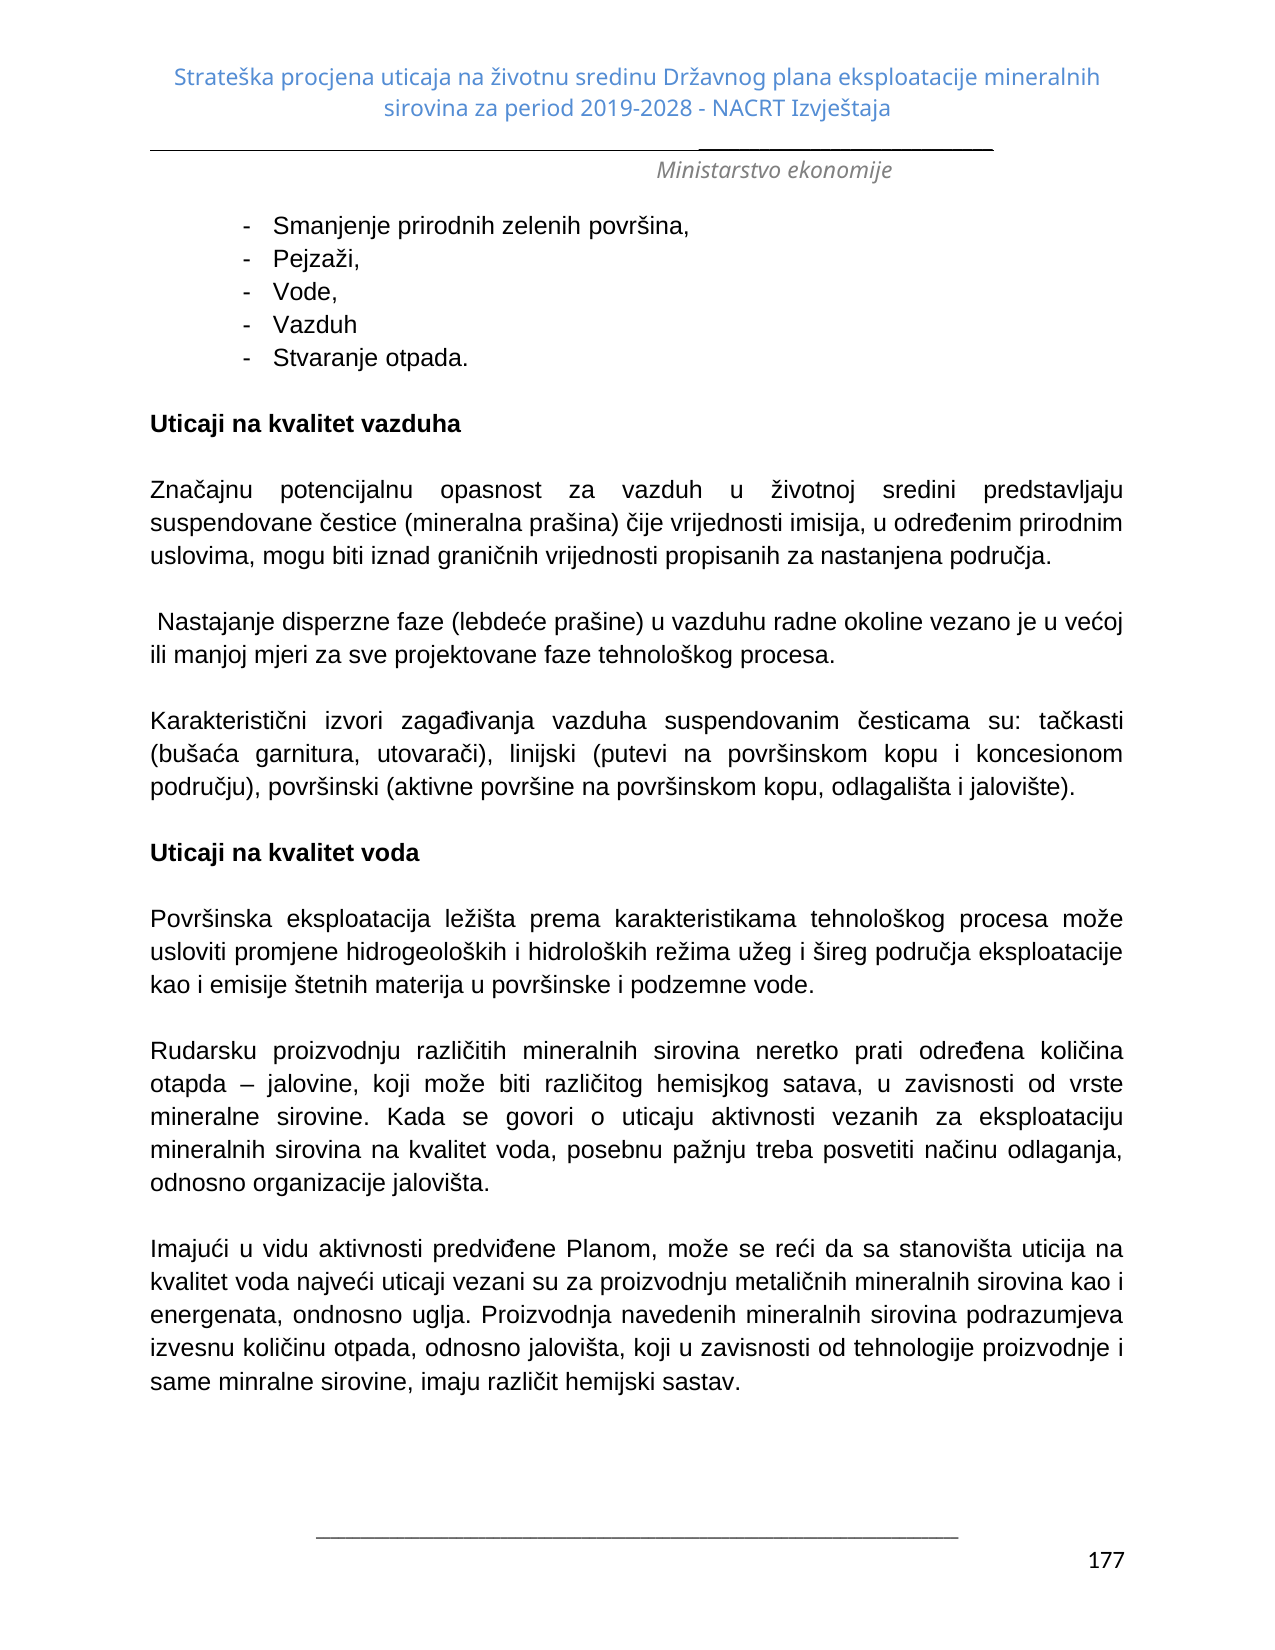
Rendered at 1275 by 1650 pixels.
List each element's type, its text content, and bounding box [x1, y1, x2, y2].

list Pejzaži, [242, 244, 1125, 272]
list Uticaji na kvalitet voda [150, 838, 1125, 867]
list Uticaji na kvalitet vazduha [150, 409, 1125, 438]
list Stvaranje otpada. [242, 343, 1125, 372]
list Rudarsku proizvodnju različitih mineralnih sirovina neretko prati određena količina otapda – jalovine, koji može biti različitog hemisjkog satava, u zavisnosti od vrste mineralne sirovine. Kada se govori o uticaju aktivnosti vezanih za eksploataciju mineralnih sirovina na kvalitet voda, posebnu pažnju treba posvetiti načinu odlaganja, odnosno organizacije jalovišta. [150, 1036, 1125, 1197]
text Karakteristični izvori zagađivanja vazduha suspendovanim česticama su: tačkasti (bušaća garnitura, utovarači), linijski (putevi na površinskom kopu i koncesionom području), površinski (aktivne površine na površinskom kopu, odlagališta i jalovište). [150, 706, 1125, 801]
list Smanjenje prirodnih zelenih površina, [242, 211, 1125, 239]
list Vazduh [242, 310, 1125, 338]
text Površinska eksploatacija ležišta prema karakteristikama tehnološkog procesa može usloviti promjene hidrogeoloških i hidroloških režima užeg i šireg područja eksploatacije kao i emisije štetnih materija u površinske i podzemne vode. [150, 904, 1125, 999]
text Značajnu potencijalnu opasnost za vazduh u životnoj sredini predstavljaju suspendovane čestice (mineralna prašina) čije vrijednosti imisija, u određenim prirodnim uslovima, mogu biti iznad graničnih vrijednosti propisanih za nastanjena područja. [150, 475, 1125, 570]
list Vode, [242, 277, 1125, 306]
text Imajući u vidu aktivnosti predviđene Planom, može se reći da sa stanovišta uticija na kvalitet voda najveći uticaji vezani su za proizvodnju metaličnih mineralnih sirovina kao i energenata, ondnosno uglja. Proizvodnja navedenih mineralnih sirovina podrazumjeva izvesnu količinu otpada, odnosno jalovišta, koji u zavisnosti od tehnologije proizvodnje i same minralne sirovine, imaju različit hemijski sastav. [150, 1234, 1125, 1395]
text Nastajanje disperzne faze (lebdeće prašine) u vazduhu radne okoline vezano je u većoj ili manjoj mjeri za sve projektovane faze tehnološkog procesa. [150, 607, 1125, 669]
